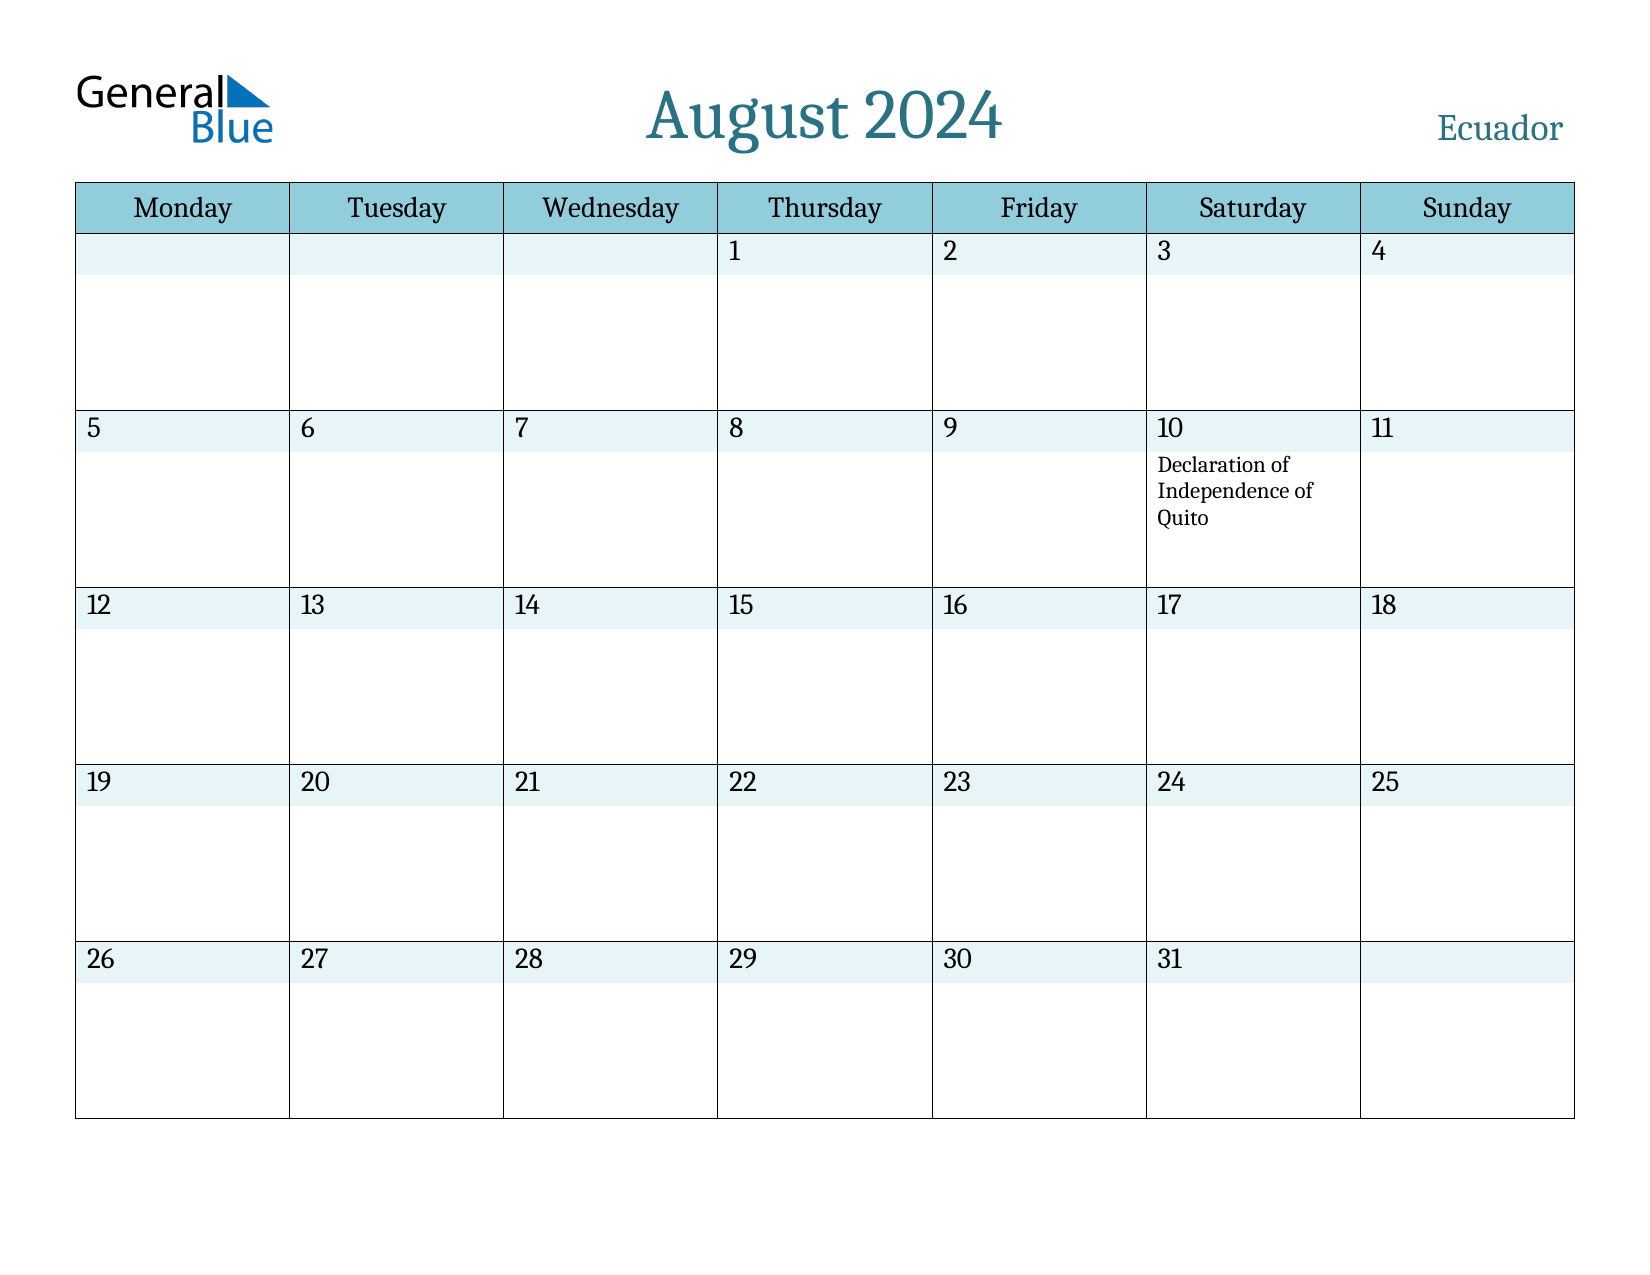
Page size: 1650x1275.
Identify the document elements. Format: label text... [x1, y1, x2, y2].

table_cell 23 [933, 765, 1146, 806]
table_cell [718, 629, 932, 764]
table_cell Tuesday [290, 183, 503, 233]
table_cell [718, 452, 932, 587]
table_cell 7 [504, 411, 717, 452]
table_cell 21 [504, 765, 717, 806]
table_cell [504, 983, 717, 1118]
table_cell [76, 452, 289, 587]
table_cell 17 [1147, 588, 1360, 629]
table_cell [290, 234, 503, 275]
table_cell 11 [1361, 411, 1574, 452]
table_cell [718, 983, 932, 1118]
table_cell 9 [933, 411, 1146, 452]
table_cell 29 [718, 942, 932, 983]
table_cell [76, 806, 289, 941]
table_cell Sunday [1361, 183, 1574, 233]
table_cell 2 [933, 234, 1146, 275]
table_cell 10 [1147, 411, 1360, 452]
table_cell [1361, 629, 1574, 764]
table_cell 30 [933, 942, 1146, 983]
table_cell [290, 275, 503, 410]
table_cell [1361, 275, 1574, 410]
table_cell [718, 275, 932, 410]
table_header August 2024 [504, 75, 1146, 182]
table_cell 25 [1361, 765, 1574, 806]
table_cell Saturday [1147, 183, 1360, 233]
table_cell [504, 629, 717, 764]
table_cell [76, 275, 289, 410]
table_cell 20 [290, 765, 503, 806]
table_cell 13 [290, 588, 503, 629]
table_cell 22 [718, 765, 932, 806]
table_cell 5 [76, 411, 289, 452]
table_cell Declaration of Independence of Quito [1147, 452, 1360, 587]
table_cell 24 [1147, 765, 1360, 806]
table_cell 16 [933, 588, 1146, 629]
table_cell Friday [933, 183, 1146, 233]
table_cell 3 [1147, 234, 1360, 275]
table_cell [504, 452, 717, 587]
table_cell [933, 806, 1146, 941]
table_cell [1361, 942, 1574, 983]
table_cell 4 [1361, 234, 1574, 275]
table_cell [933, 629, 1146, 764]
table_cell [290, 452, 503, 587]
table_cell [933, 452, 1146, 587]
table_header Ecuador [1146, 75, 1574, 182]
table_cell 26 [76, 942, 289, 983]
table_cell 8 [718, 411, 932, 452]
table_cell [76, 629, 289, 764]
table_cell [933, 275, 1146, 410]
table_cell [1147, 983, 1360, 1118]
table_cell [76, 983, 289, 1118]
table_cell [1147, 275, 1360, 410]
table_cell [1361, 983, 1574, 1118]
table_cell 14 [504, 588, 717, 629]
table_cell 28 [504, 942, 717, 983]
table_cell 12 [76, 588, 289, 629]
table_cell 18 [1361, 588, 1574, 629]
table_cell Wednesday [504, 183, 717, 233]
table_cell [1147, 806, 1360, 941]
table_cell [933, 983, 1146, 1118]
table_cell [1361, 806, 1574, 941]
table_cell [290, 983, 503, 1118]
table_cell [1361, 452, 1574, 587]
table_cell Monday [76, 183, 289, 233]
table_cell [290, 806, 503, 941]
table_header [76, 75, 503, 182]
table_cell [504, 234, 717, 275]
table_cell 15 [718, 588, 932, 629]
table_cell 1 [718, 234, 932, 275]
table_cell 6 [290, 411, 503, 452]
table_cell Thursday [718, 183, 932, 233]
table_cell [76, 234, 289, 275]
table_cell [290, 629, 503, 764]
picture [77, 75, 273, 143]
table_cell [1147, 629, 1360, 764]
table_cell 19 [76, 765, 289, 806]
table_cell [504, 275, 717, 410]
table_cell 27 [290, 942, 503, 983]
table_cell 31 [1147, 942, 1360, 983]
table_cell [504, 806, 717, 941]
table_cell [718, 806, 932, 941]
